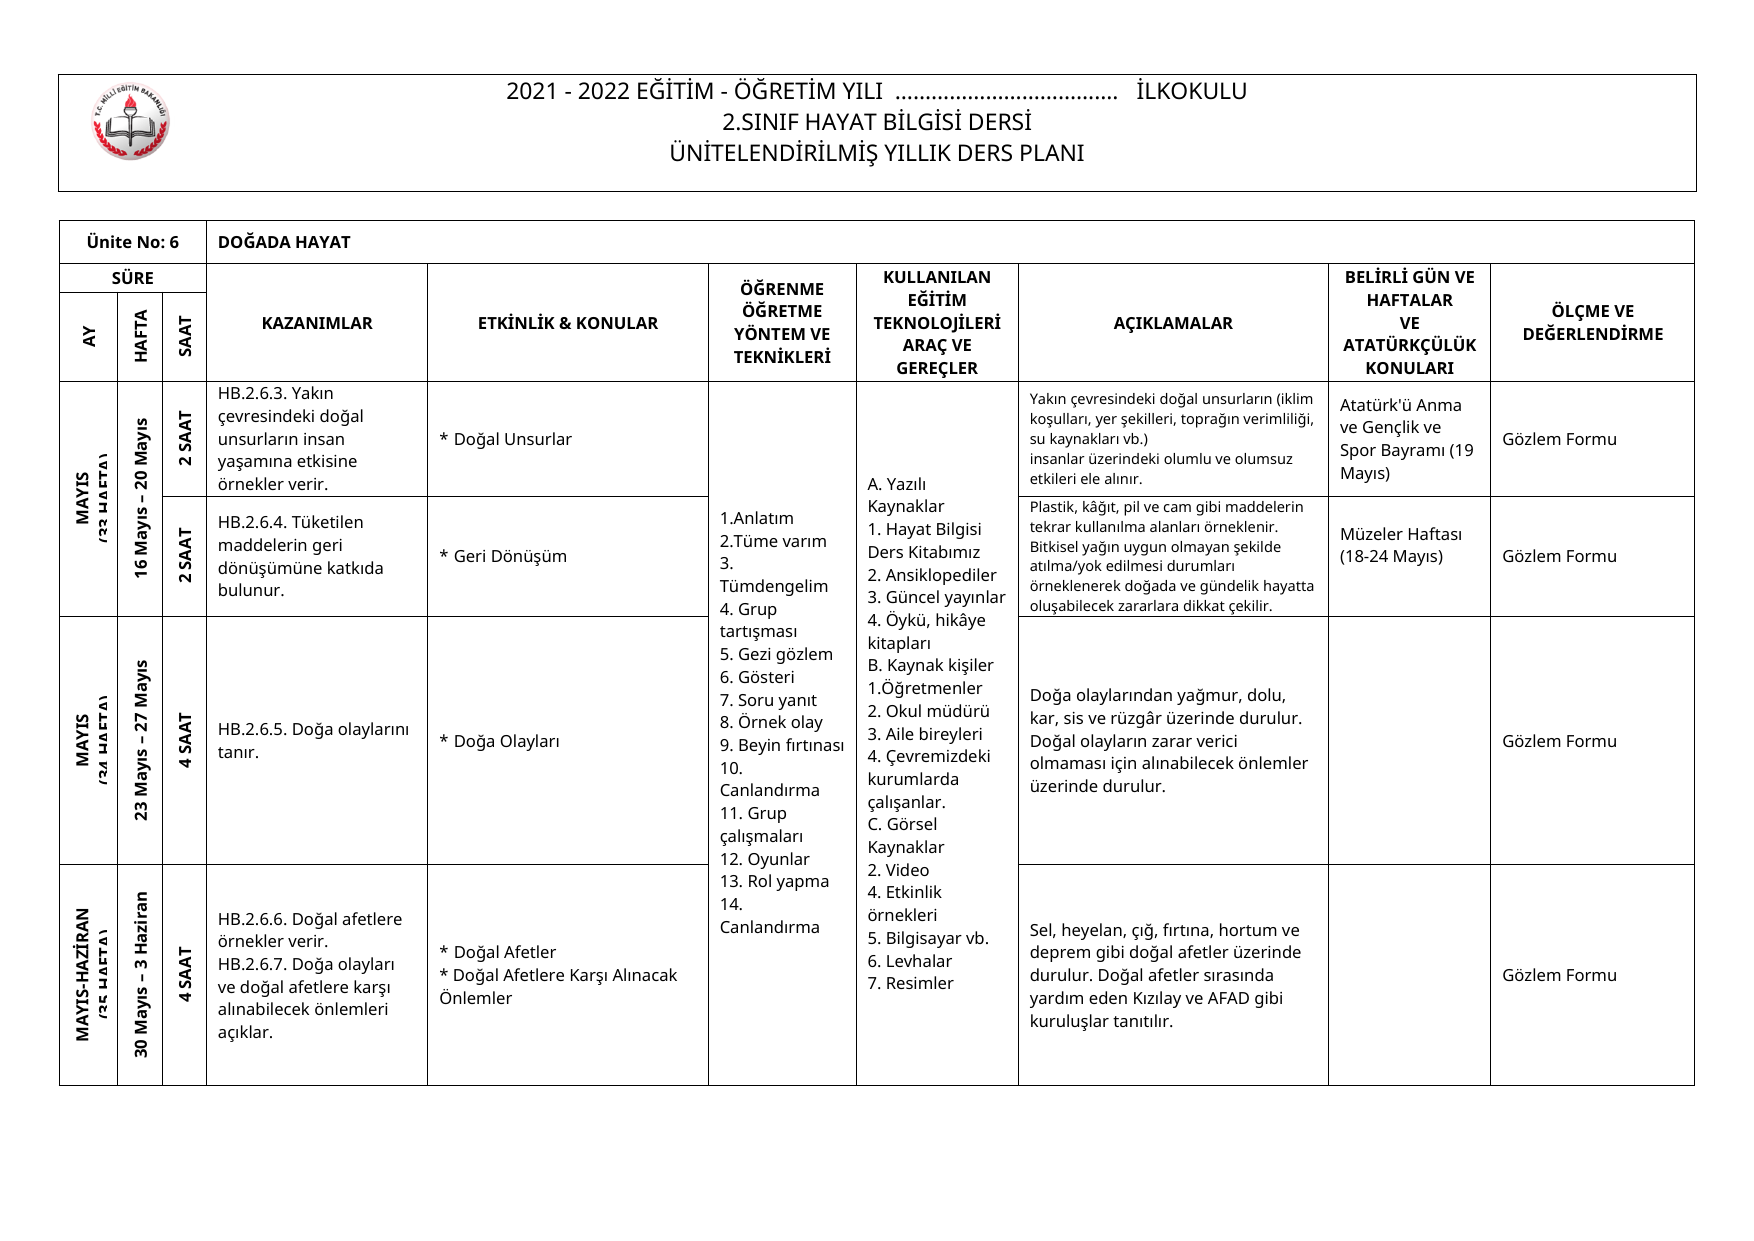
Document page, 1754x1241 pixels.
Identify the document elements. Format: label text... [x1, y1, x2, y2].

table_cell HB.2.6.6. Doğal afetlere örnekler verir. HB.2.6.7. Doğa olayları ve doğal afetlere karşı alınabilecek önlemleri açıklar. [207, 865, 427, 1085]
table_cell AÇIKLAMALAR [1019, 264, 1328, 381]
table_cell ÖĞRENME ÖĞRETME YÖNTEM VE TEKNİKLERİ [709, 264, 856, 381]
table_cell Gözlem Formu [1491, 617, 1694, 864]
table_cell * Doğal Afetler * Doğal Afetlere Karşı Alınacak Önlemler [428, 865, 708, 1085]
table_cell MAYIS (33.HAFTA) [60, 382, 117, 616]
table_cell 2 SAAT [163, 497, 206, 616]
table_cell * Geri Dönüşüm [428, 497, 708, 616]
table_cell 16 Mayıs – 20 Mayıs [118, 382, 162, 616]
picture [85, 77, 175, 167]
table_cell MAYIS-HAZİRAN (35.HAFTA) [60, 865, 117, 1085]
table_cell Gözlem Formu [1491, 865, 1694, 1085]
table_header DOĞADA HAYAT [207, 221, 1694, 263]
table_cell [1329, 865, 1490, 1085]
table_cell KULLANILAN EĞİTİM TEKNOLOJİLERİ ARAÇ VE GEREÇLER [857, 264, 1018, 381]
table_cell 4 SAAT [163, 617, 206, 864]
table_cell 2 SAAT [163, 382, 206, 496]
table_cell KAZANIMLAR [207, 264, 427, 381]
table_cell 30 Mayıs – 3 Haziran [118, 865, 162, 1085]
table_cell 4 SAAT [163, 865, 206, 1085]
table_cell A. Yazılı Kaynaklar 1. Hayat Bilgisi Ders Kitabımız 2. Ansiklopediler 3. Güncel yayınlar 4. Öykü, hikâye kitapları B. Kaynak kişiler 1.Öğretmenler 2. Okul müdürü 3. Aile bireyleri 4. Çevremizdeki kurumlarda çalışanlar. C. Görsel Kaynaklar 2. Video 4. Etkinlik örnekleri 5. Bilgisayar vb. 6. Levhalar 7. Resimler [857, 382, 1018, 1085]
table_cell MAYIS (34.HAFTA) [60, 617, 117, 864]
table_cell Doğa olaylarından yağmur, dolu, kar, sis ve rüzgâr üzerinde durulur. Doğal olayların zarar verici olmaması için alınabilecek önlemler üzerinde durulur. [1019, 617, 1328, 864]
table_cell Gözlem Formu [1491, 497, 1694, 616]
table_cell HAFTA [118, 293, 162, 381]
table_cell Yakın çevresindeki doğal unsurların (iklim koşulları, yer şekilleri, toprağın verimliliği, su kaynakları vb.) insanlar üzerindeki olumlu ve olumsuz etkileri ele alınır. [1019, 382, 1328, 496]
table_cell BELİRLİ GÜN VE HAFTALAR VE ATATÜRKÇÜLÜK KONULARI [1329, 264, 1490, 381]
table_cell SÜRE [60, 264, 206, 292]
table_cell HB.2.6.4. Tüketilen maddelerin geri dönüşümüne katkıda bulunur. [207, 497, 427, 616]
table_cell * Doğa Olayları [428, 617, 708, 864]
table_cell [1329, 617, 1490, 864]
table_cell ETKİNLİK & KONULAR [428, 264, 708, 381]
table_header Ünite No: 6 [60, 221, 206, 263]
table_cell Gözlem Formu [1491, 382, 1694, 496]
table_cell AY [60, 293, 117, 381]
table_cell HB.2.6.5. Doğa olaylarını tanır. [207, 617, 427, 864]
table_cell SAAT [163, 293, 206, 381]
table_cell HB.2.6.3. Yakın çevresindeki doğal unsurların insan yaşamına etkisine örnekler verir. [207, 382, 427, 496]
table_cell Sel, heyelan, çığ, fırtına, hortum ve deprem gibi doğal afetler üzerinde durulur. Doğal afetler sırasında yardım eden Kızılay ve AFAD gibi kuruluşlar tanıtılır. [1019, 865, 1328, 1085]
table_cell Atatürk'ü Anma ve Gençlik ve Spor Bayramı (19 Mayıs) [1329, 382, 1490, 496]
table_cell Müzeler Haftası (18-24 Mayıs) [1329, 497, 1490, 616]
table_cell * Doğal Unsurlar [428, 382, 708, 496]
table_cell Plastik, kâğıt, pil ve cam gibi maddelerin tekrar kullanılma alanları örneklenir. Bitkisel yağın uygun olmayan şekilde atılma/yok edilmesi durumları örneklenerek doğada ve gündelik hayatta oluşabilecek zararlara dikkat çekilir. [1019, 497, 1328, 616]
table_cell 1.Anlatım 2.Tüme varım 3. Tümdengelim 4. Grup tartışması 5. Gezi gözlem 6. Gösteri 7. Soru yanıt 8. Örnek olay 9. Beyin fırtınası 10. Canlandırma 11. Grup çalışmaları 12. Oyunlar 13. Rol yapma 14. Canlandırma [709, 382, 856, 1085]
table_cell ÖLÇME VE DEĞERLENDİRME [1491, 264, 1694, 381]
table_cell 23 Mayıs – 27 Mayıs [118, 617, 162, 864]
